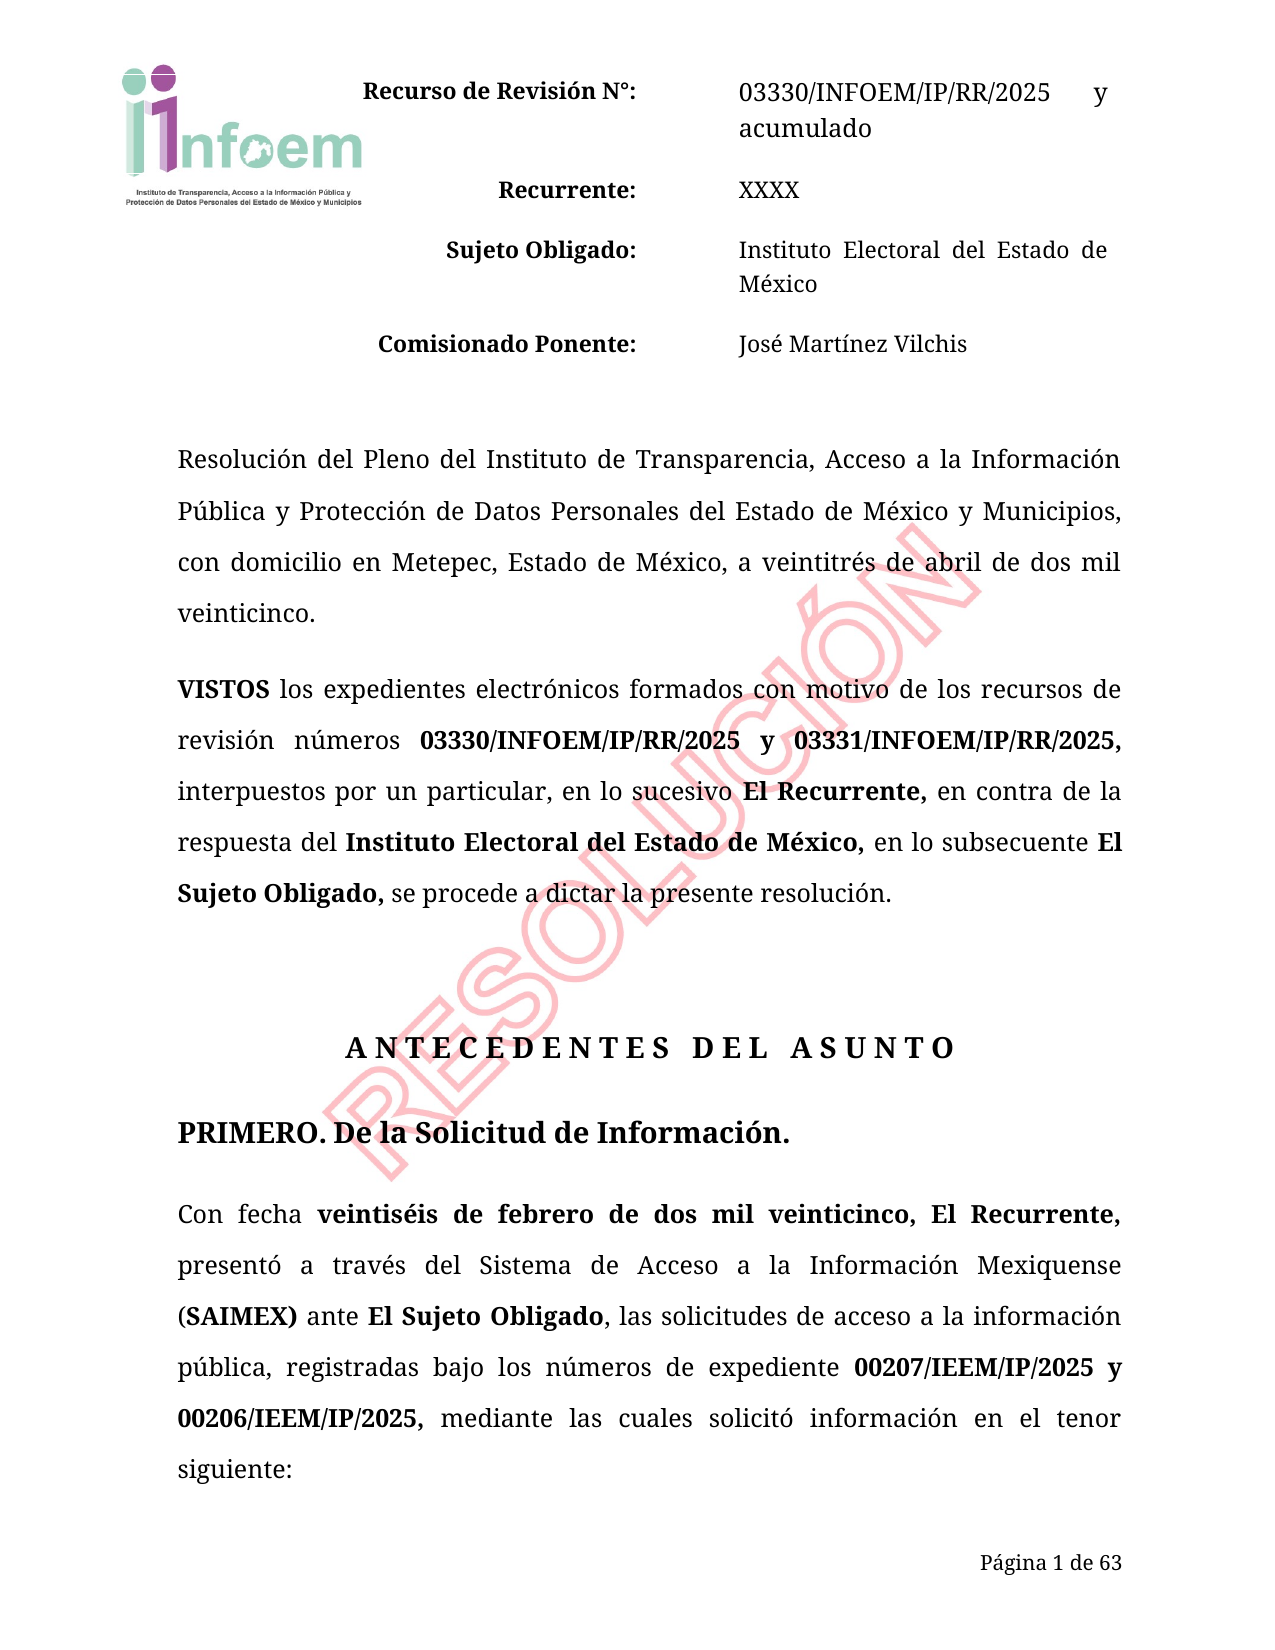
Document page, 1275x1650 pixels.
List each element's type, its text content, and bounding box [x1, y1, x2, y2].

text VISTOS los expedientes electrónicos formados con motivo de los recursos de revisión números 03330/INFOEM/IP/RR/2025 y 03331/INFOEM/IP/RR/2025, interpuestos por un particular, en lo sucesivo El Recurrente, en contra de la respuesta del Instituto Electoral del Estado de México, en lo subsecuente El Sujeto Obligado, se procede a dictar la presente resolución. [177, 671, 1122, 909]
text PRIMERO. De la Solicitud de Información. [177, 1112, 1122, 1152]
text Con fecha veintiséis de febrero de dos mil veinticinco, El Recurrente, presentó a través del Sistema de Acceso a la Información Mexiquense (SAIMEX) ante El Sujeto Obligado, las solicitudes de acceso a la información pública, registradas bajo los números de expediente 00207/IEEM/IP/2025 y 00206/IEEM/IP/2025, mediante las cuales solicitó información en el tenor siguiente: [177, 1197, 1122, 1486]
text Resolución del Pleno del Instituto de Transparencia, Acceso a la Información Pública y Protección de Datos Personales del Estado de México y Municipios, con domicilio en Metepec, Estado de México, a veintitrés de abril de dos mil veinticinco. [177, 442, 1122, 629]
text A N T E C E D E N T E S D E L A S U N T O [177, 1028, 1122, 1067]
picture [3, 4, 1268, 1650]
